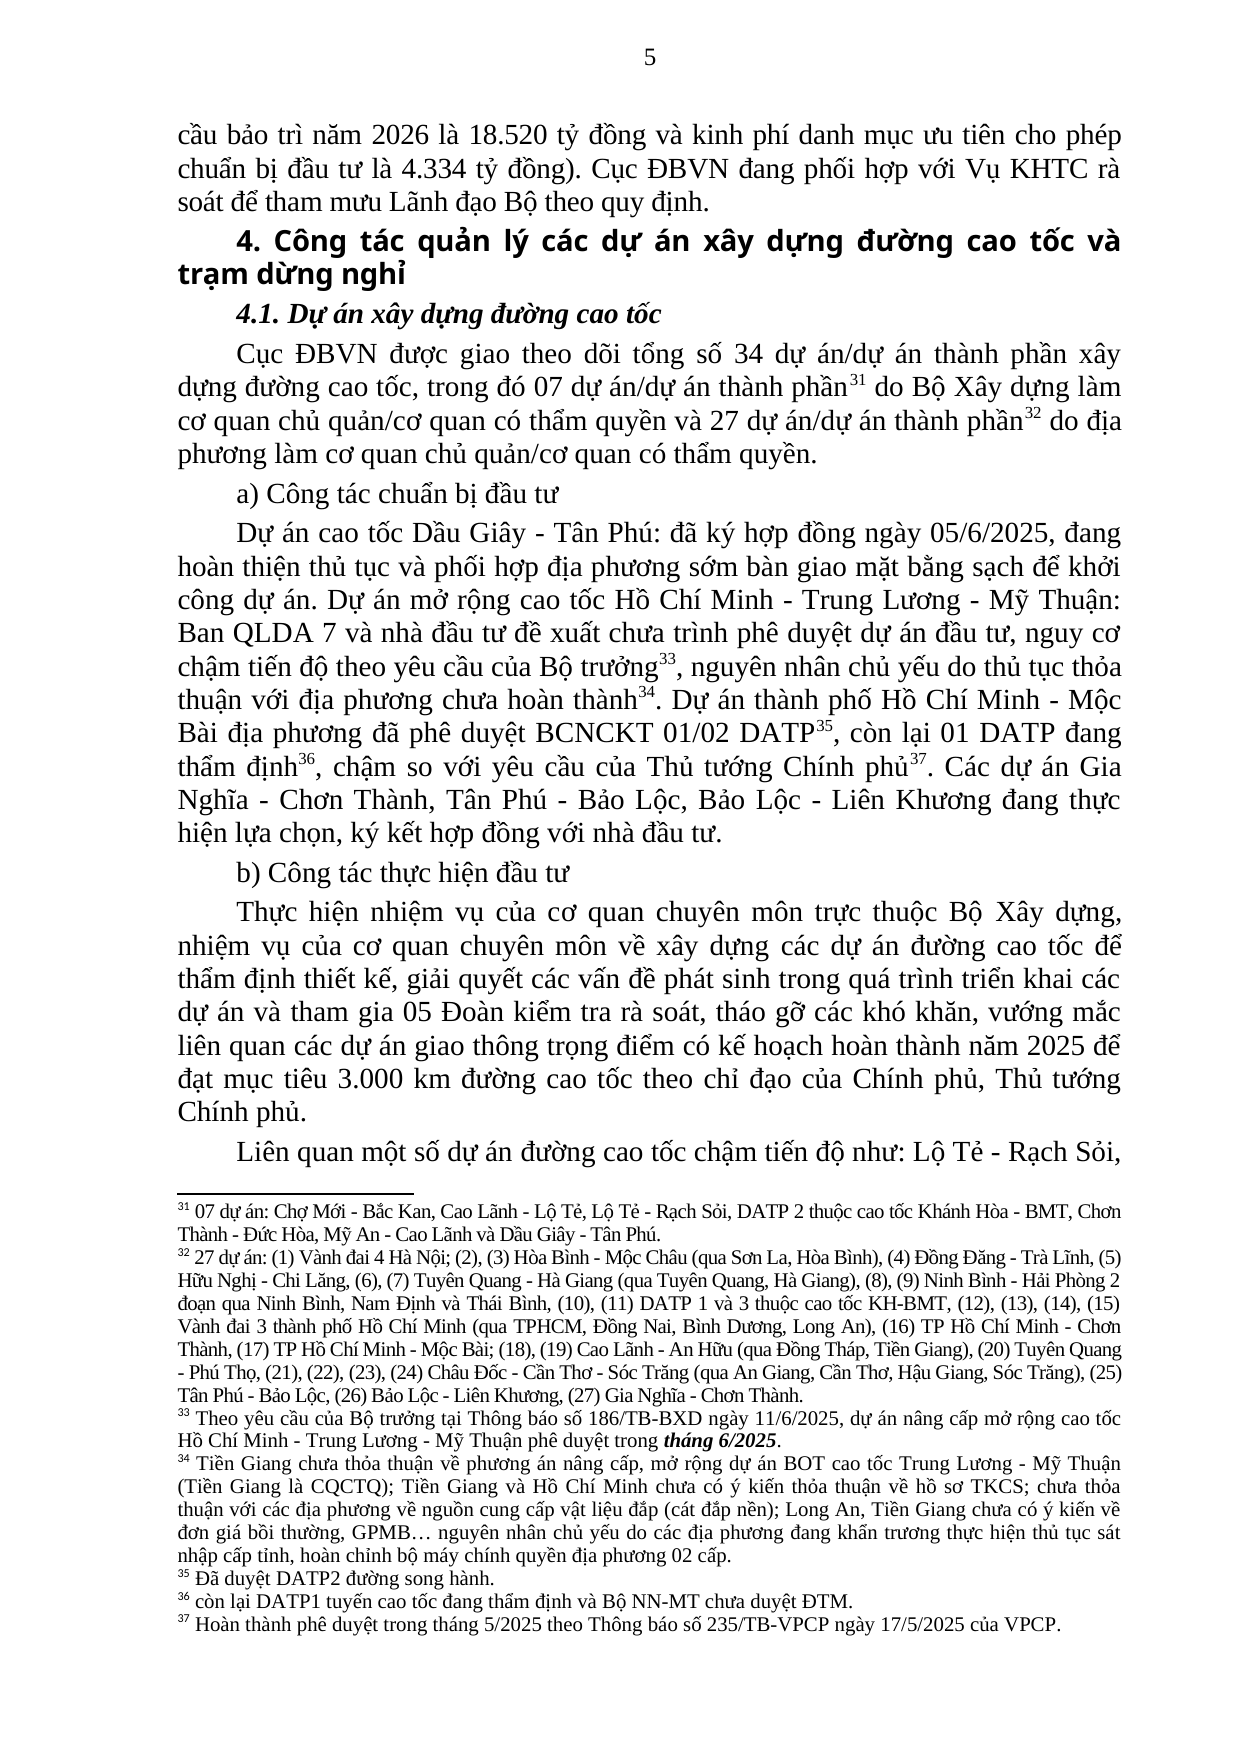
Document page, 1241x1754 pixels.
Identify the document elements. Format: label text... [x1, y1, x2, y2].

text a) Công tác chuẩn bị đầu tư [177, 476, 1122, 510]
text b) Công tác thực hiện đầu tư [177, 856, 1122, 889]
text 4. Công tác quản lý các dự án xây dựng đường cao tốc và trạm dừng nghỉ [177, 224, 1122, 291]
text Thực hiện nhiệm vụ của cơ quan chuyên môn trực thuộc Bộ Xây dựng, nhiệm vụ của cơ quan chuyên môn về xây dựng các dự án đường cao tốc để thẩm định thiết kế, giải quyết các vấn đề phát sinh trong quá trình triển khai các dự án và tham gia 05 Đoàn kiểm tra rà soát, tháo gỡ các khó khăn, vướng mắc liên quan các dự án giao thông trọng điểm có kế hoạch hoàn thành năm 2025 để đạt mục tiêu 3.000 km đường cao tốc theo chỉ đạo của Chính phủ, Thủ tướng Chính phủ. [177, 895, 1122, 1128]
text 4.1. Dự án xây dựng đường cao tốc [177, 297, 1122, 331]
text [177, 118, 1122, 218]
text Dự án cao tốc Dầu Giây - Tân Phú: đã ký hợp đồng ngày 05/6/2025, đang hoàn thiện thủ tục và phối hợp địa phương sớm bàn giao mặt bằng sạch để khởi công dự án. Dự án mở rộng cao tốc Hồ Chí Minh - Trung Lương - Mỹ Thuận: Ban QLDA 7 và nhà đầu tư đề xuất chưa trình phê duyệt dự án đầu tư, nguy cơ chậm tiến độ theo yêu cầu của Bộ trưởng, nguyên nhân chủ yếu do thủ tục thỏa thuận với địa phương chưa hoàn thành. Dự án thành phố Hồ Chí Minh - Mộc Bài địa phương đã phê duyệt BCNCKT 01/02 DATP, còn lại 01 DATP đang thẩm định, chậm so với yêu cầu của Thủ tướng Chính phủ. Các dự án Gia Nghĩa - Chơn Thành, Tân Phú - Bảo Lộc, Bảo Lộc - Liên Khương đang thực hiện lựa chọn, ký kết hợp đồng với nhà đầu tư. [177, 516, 1122, 849]
text Cục ĐBVN được giao theo dõi tổng số 34 dự án/dự án thành phần xây dựng đường cao tốc, trong đó 07 dự án/dự án thành phần do Bộ Xây dựng làm cơ quan chủ quản/cơ quan có thẩm quyền và 27 dự án/dự án thành phần do địa phương làm cơ quan chủ quản/cơ quan có thẩm quyền. [177, 337, 1122, 470]
